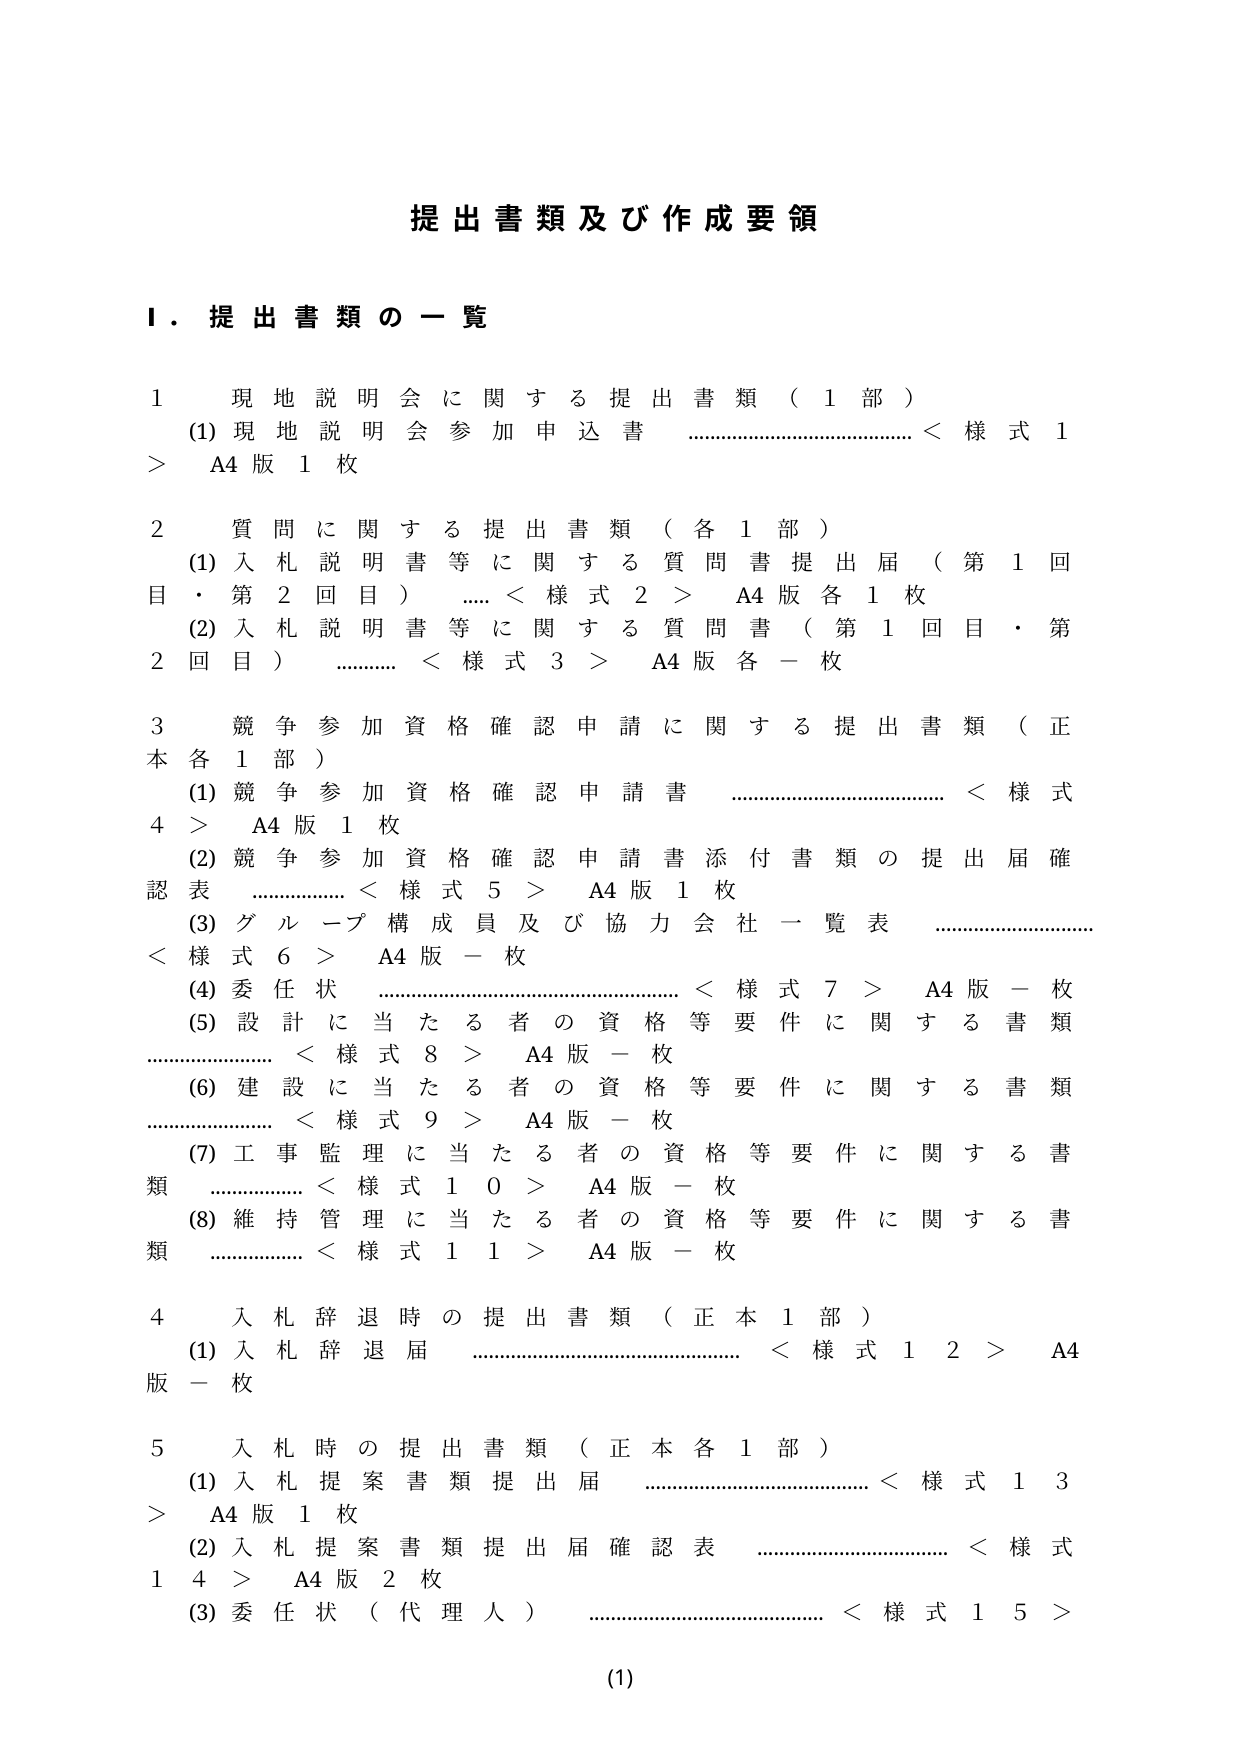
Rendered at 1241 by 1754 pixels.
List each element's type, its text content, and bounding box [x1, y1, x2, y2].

text ２ 質問に関する提出書類（各１部） [147, 512, 1093, 545]
text (2) 競争参加資格確認申請書添付書類の提出届確認表 ................. ＜様式５＞ A4版１枚 [147, 840, 1093, 906]
text ４ 入札辞退時の提出書類（正本１部） [147, 1299, 1093, 1332]
text (1) 入札提案書類提出届 ......................................... ＜様式１３＞ A4版１枚 [147, 1464, 1093, 1529]
text 提出書類及び作成要領 [147, 184, 1093, 249]
text (3) グループ構成員及び協力会社一覧表 ............................. ＜様式６＞ A4版－枚 [147, 906, 1093, 971]
text (1) 入札辞退届 ................................................. ＜様式１２＞ A4版－枚 [147, 1332, 1093, 1398]
text (1) 競争参加資格確認申請書 ....................................... ＜様式４＞ A4版１枚 [147, 774, 1093, 840]
text (6) 建設に当たる者の資格等要件に関する書類 ....................... ＜様式９＞ A4版－枚 [147, 1070, 1093, 1136]
text (5) 設計に当たる者の資格等要件に関する書類 ....................... ＜様式８＞ A4版－枚 [147, 1004, 1093, 1070]
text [147, 1595, 1093, 1628]
text Ⅰ．提出書類の一覧 [147, 282, 1093, 348]
text ５ 入札時の提出書類（正本各１部） [147, 1431, 1093, 1464]
text ３ 競争参加資格確認申請に関する提出書類（正本各１部） [147, 709, 1093, 774]
text (8) 維持管理に当たる者の資格等要件に関する書類 ................. ＜様式１１＞ A4版－枚 [147, 1201, 1093, 1267]
text (1) 入札説明書等に関する質問書提出届（第１回目・第２回目） ..... ＜様式２＞ A4版各１枚 [147, 545, 1093, 611]
text １ 現地説明会に関する提出書類（１部） [147, 381, 1093, 414]
text (2) 入札説明書等に関する質問書（第１回目・第２回目） ........... ＜様式３＞ A4版各－枚 [147, 611, 1093, 676]
text (4) 委任状 ....................................................... ＜様式７＞ A4版－枚 [147, 971, 1093, 1004]
text (1) 現地説明会参加申込書 ......................................... ＜様式１＞ A4版１枚 [147, 414, 1093, 479]
text (7) 工事監理に当たる者の資格等要件に関する書類 ................. ＜様式１０＞ A4版－枚 [147, 1136, 1093, 1201]
text (2) 入札提案書類提出届確認表 ................................... ＜様式１４＞ A4版２枚 [147, 1529, 1093, 1595]
